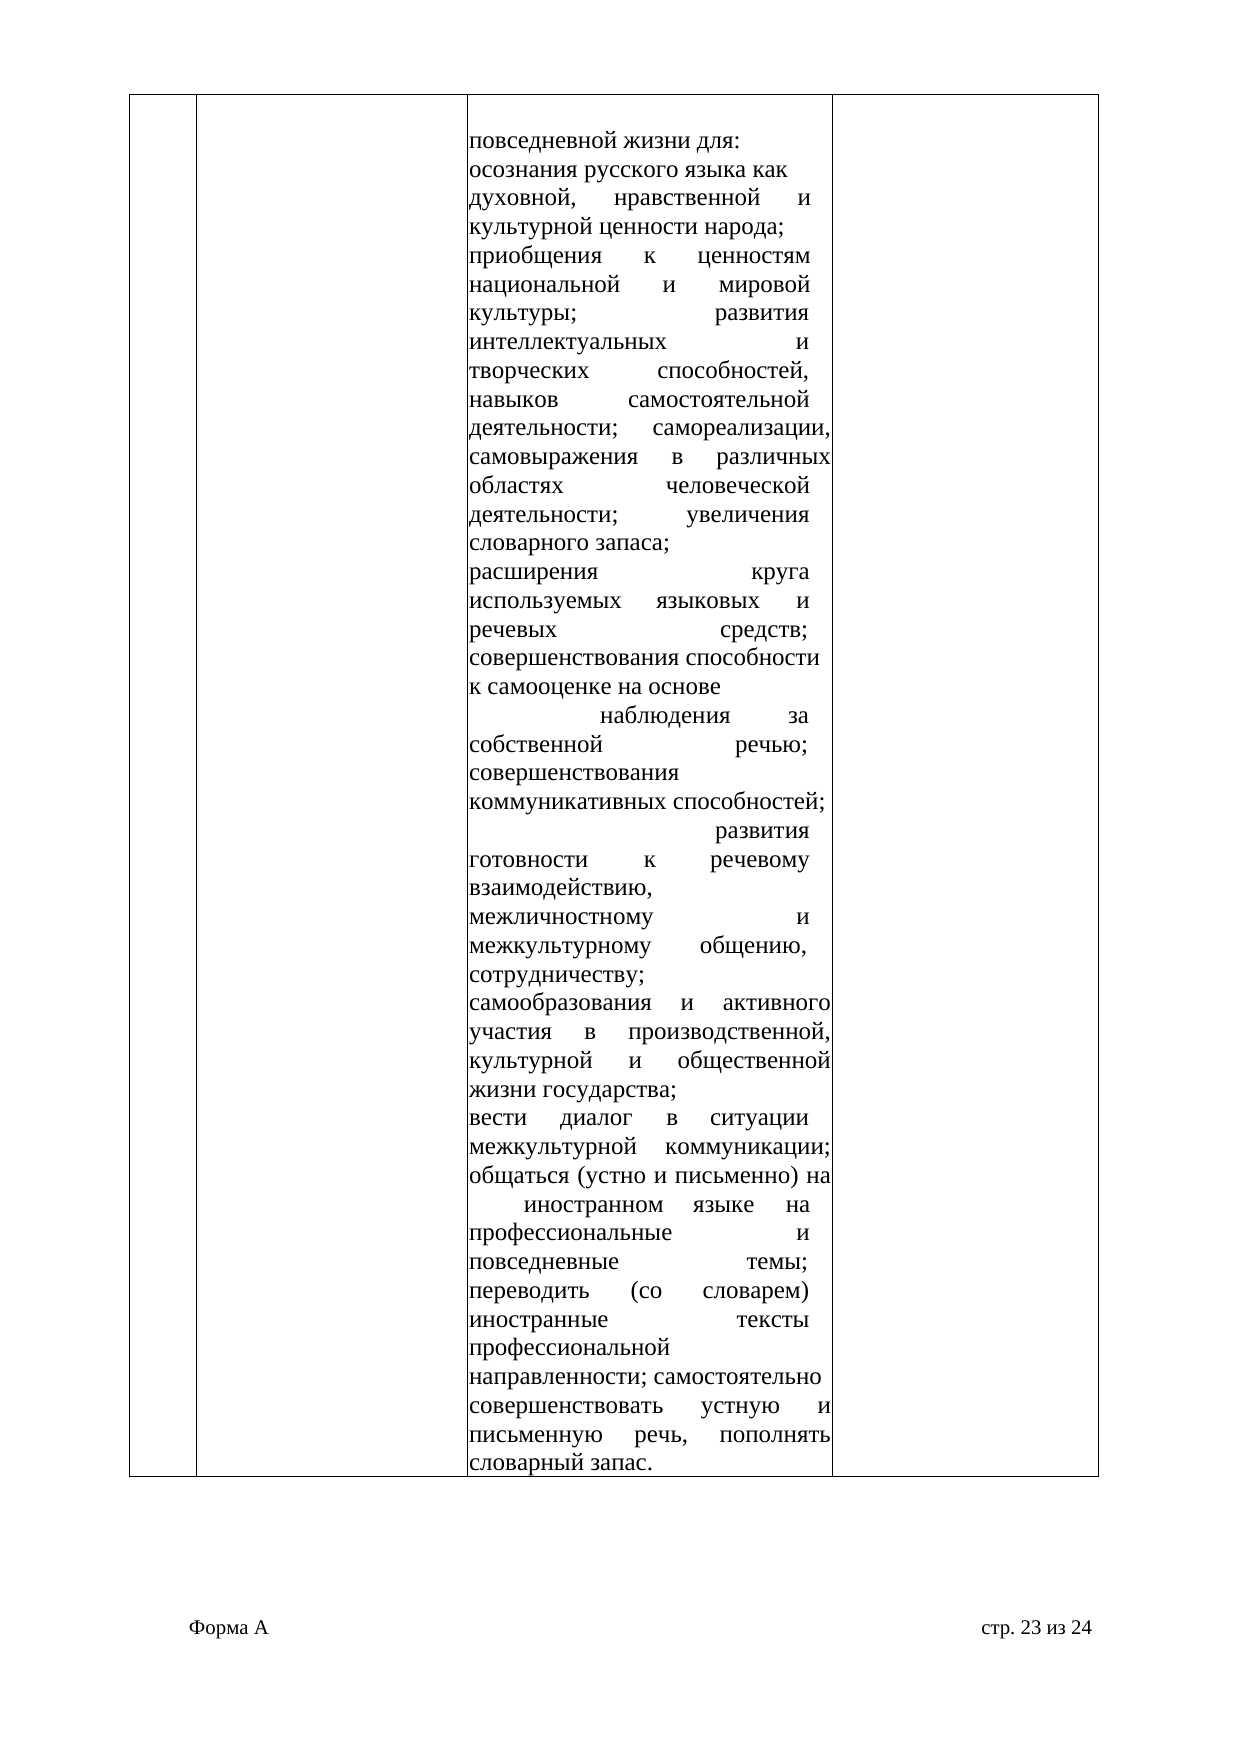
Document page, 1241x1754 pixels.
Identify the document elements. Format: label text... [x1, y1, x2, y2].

table_header [197, 95, 467, 1476]
table_header повседневной жизни для: осознания русского языка как духовной, нравственной и культурной ценности народа; приобщения к ценностям национальной и мировой культуры; развития интеллектуальных и творческих способностей, навыков самостоятельной деятельности; самореализации, самовыражения в различных областях человеческой деятельности; увеличения словарного запаса; расширения круга используемых языковых и речевых средств; совершенствования способности к самооценке на основе наблюдения за собственной речью; совершенствования коммуникативных способностей; развития готовности к речевому взаимодействию, межличностному и межкультурному общению, сотрудничеству; самообразования и активного участия в производственной, культурной и общественной жизни государства; вести диалог в ситуации межкультурной коммуникации; общаться (устно и письменно) на иностранном языке на профессиональные и повседневные темы; переводить (со словарем) иностранные тексты профессиональной направленности; самостоятельно совершенствовать устную и письменную речь, пополнять словарный запас. [468, 95, 832, 1476]
table_header [833, 95, 1098, 1476]
table_header [130, 95, 196, 1476]
